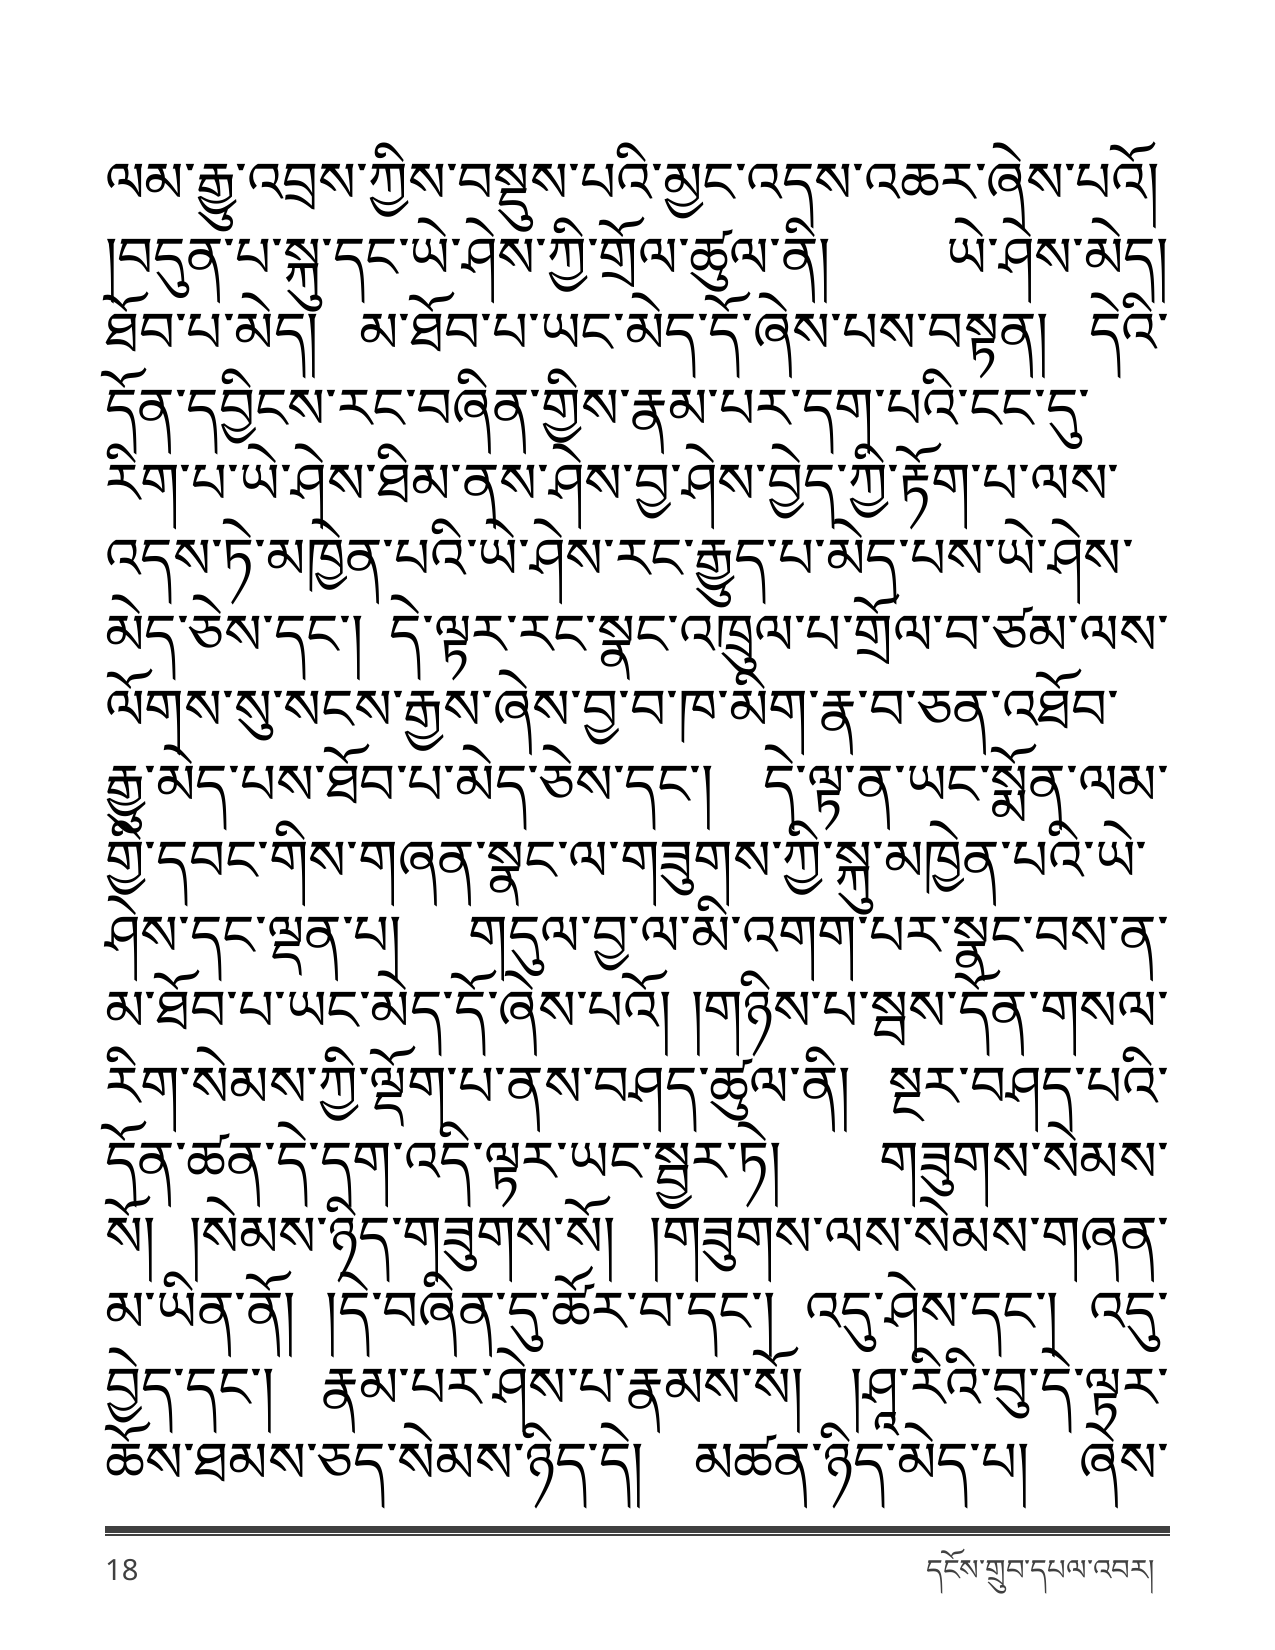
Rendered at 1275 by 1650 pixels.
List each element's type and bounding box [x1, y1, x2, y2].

text [105, 150, 1170, 1496]
